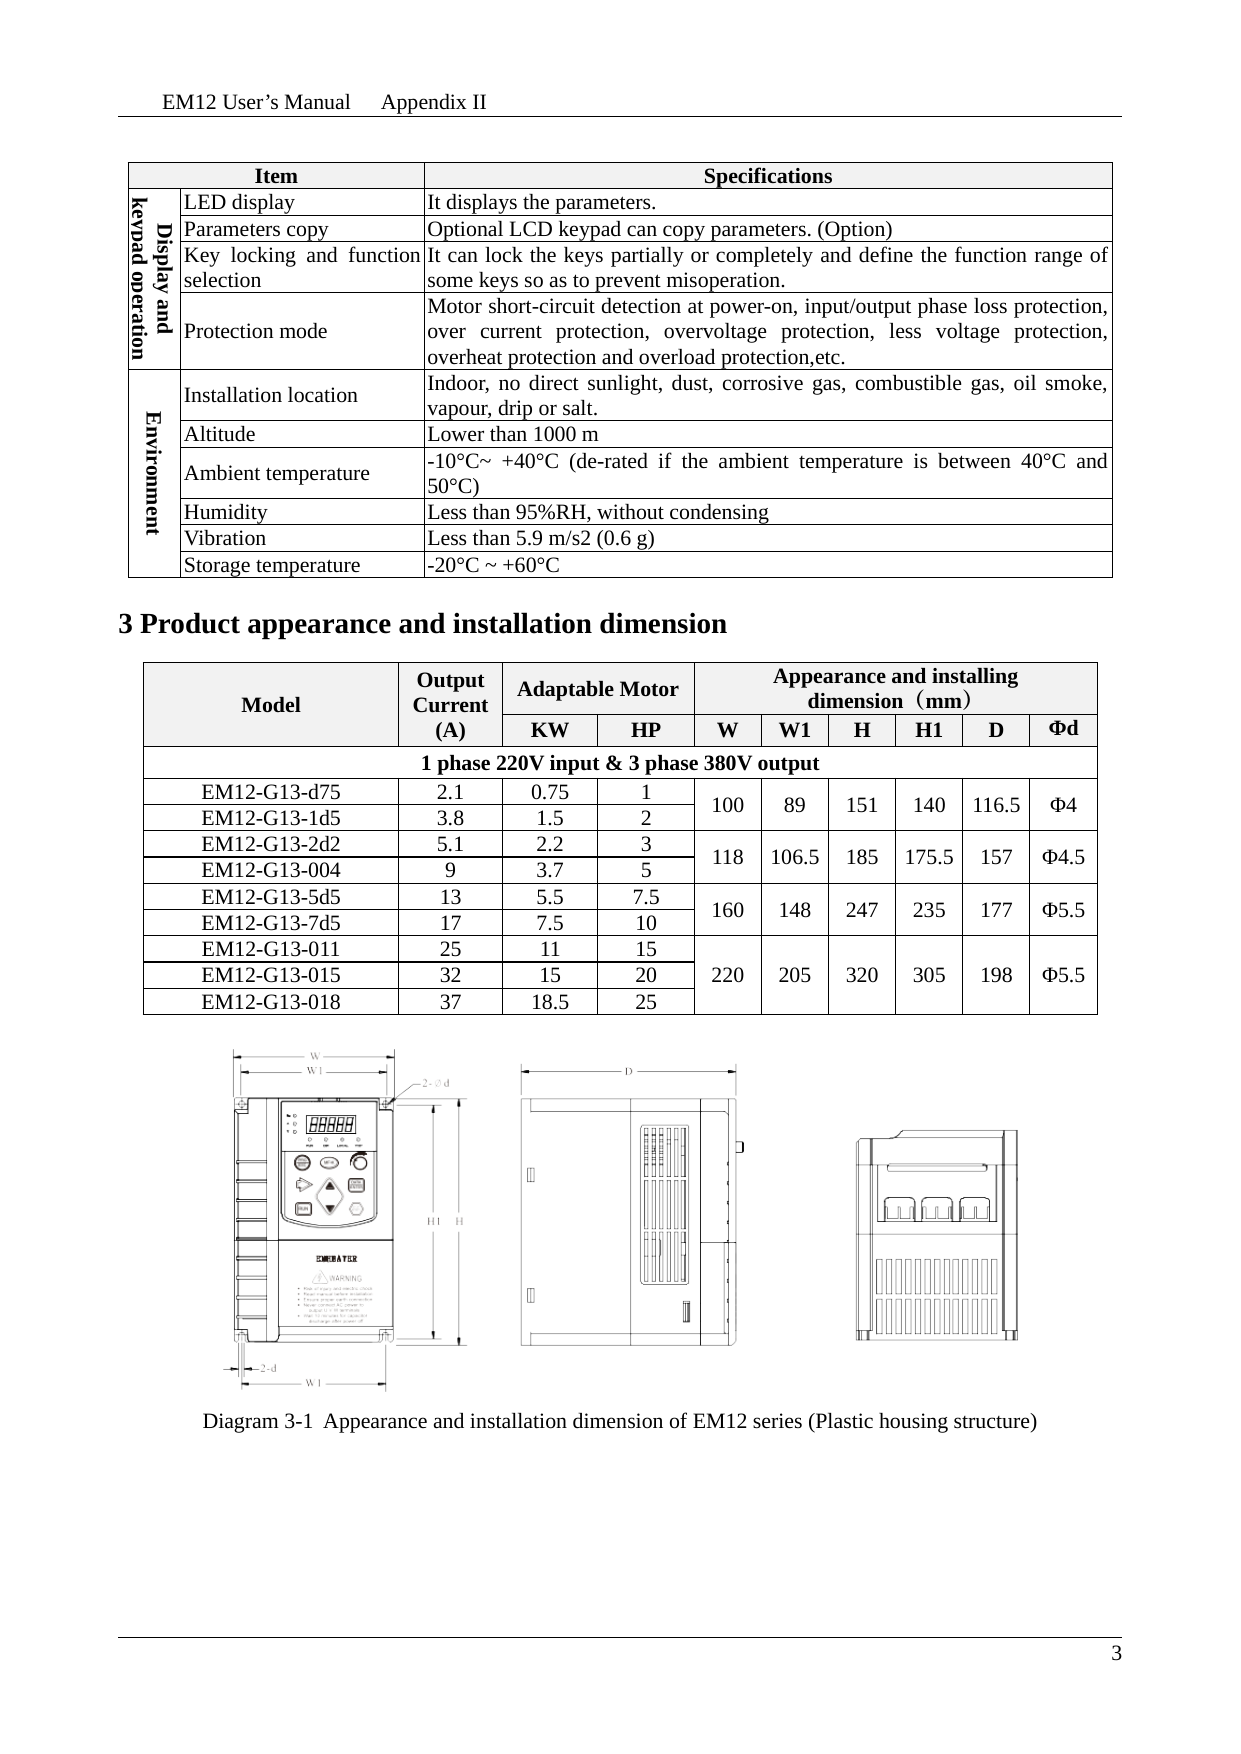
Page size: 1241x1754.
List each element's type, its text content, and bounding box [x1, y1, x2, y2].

table_cell 175.5 [896, 831, 962, 883]
table_cell EM12-G13-1d5 [144, 805, 398, 830]
table_cell It displays the parameters. [425, 189, 1112, 214]
table_cell Lower than 1000 m [425, 421, 1112, 447]
table_cell 20 [598, 963, 694, 988]
table_cell Humidity [181, 499, 424, 524]
table_cell Φ4.5 [1030, 831, 1097, 883]
table_cell 11 [503, 936, 597, 961]
table_cell EM12-G13-2d2 [144, 831, 398, 856]
table_cell Protection mode [181, 293, 424, 369]
table_cell 3 [598, 831, 694, 856]
table_cell EM12-G13-5d5 [144, 884, 398, 909]
table_cell 13 [399, 884, 502, 909]
table_cell 247 [829, 884, 895, 935]
table_cell 205 [762, 936, 828, 1014]
table_cell 2 [598, 805, 694, 830]
table_cell Motor short-circuit detection at power-on, input/output phase loss protection, over current protection, overvoltage protection, less voltage protection, overheat protection and overload protection,etc. [425, 293, 1112, 369]
table_cell 1 [598, 779, 694, 804]
table_cell -10°C~ +40°C (de-rated if the ambient temperature is between 40°C and 50°C) [425, 448, 1112, 498]
table_cell 18.5 [503, 989, 597, 1014]
table_cell 151 [829, 779, 895, 830]
table_cell KW [503, 715, 597, 746]
table_cell EM12-G13-004 [144, 858, 398, 883]
table_cell 5.1 [399, 831, 502, 856]
table_cell LED display [181, 189, 424, 214]
table_cell W [695, 715, 761, 746]
table_cell EM12-G13-7d5 [144, 910, 398, 935]
table_cell H1 [896, 715, 962, 746]
table_cell 305 [896, 936, 962, 1014]
table_header Model [144, 663, 398, 746]
table_cell H [829, 715, 895, 746]
table_cell 140 [896, 779, 962, 830]
table_cell 9 [399, 858, 502, 883]
table_cell 148 [762, 884, 828, 935]
table_cell 185 [829, 831, 895, 883]
table_cell Key locking and function selection [181, 242, 424, 292]
table_cell EM12-G13-011 [144, 936, 398, 961]
table_cell W1 [762, 715, 828, 746]
table_cell Installation location [181, 370, 424, 420]
table_cell 2.1 [399, 779, 502, 804]
table_cell HP [598, 715, 694, 746]
table_cell Φ4 [1030, 779, 1097, 830]
table_cell 17 [399, 910, 502, 935]
table_cell 106.5 [762, 831, 828, 883]
table_cell 25 [399, 936, 502, 961]
table_cell Less than 95%RH, without condensing [425, 499, 1112, 524]
table_cell 5 [598, 858, 694, 883]
table_cell 7.5 [503, 910, 597, 935]
table_cell 1 phase 220V input & 3 phase 380V output [144, 747, 1097, 778]
table_cell Indoor, no direct sunlight, dust, corrosive gas, combustible gas, oil smoke, vapour, drip or salt. [425, 370, 1112, 420]
table_cell Environment [129, 370, 180, 577]
table_cell Less than 5.9 m/s2 (0.6 g) [425, 525, 1112, 551]
table_cell 89 [762, 779, 828, 830]
table_header Specifications [425, 163, 1112, 188]
table_cell 5.5 [503, 884, 597, 909]
table_cell 177 [963, 884, 1029, 935]
table_cell EM12-G13-018 [144, 989, 398, 1014]
table_cell 2.2 [503, 831, 597, 856]
table_cell 15 [503, 963, 597, 988]
table_cell 198 [963, 936, 1029, 1014]
table_cell 3.7 [503, 858, 597, 883]
table_cell 7.5 [598, 884, 694, 909]
table_cell 160 [695, 884, 761, 935]
table_cell 235 [896, 884, 962, 935]
table_cell 10 [598, 910, 694, 935]
table_cell 116.5 [963, 779, 1029, 830]
table_cell -20°C ~ +60°C [425, 552, 1112, 577]
table_cell EM12-G13-d75 [144, 779, 398, 804]
subtitle 3 Product appearance and installation dimension [118, 591, 1122, 656]
table_cell 157 [963, 831, 1029, 883]
table_cell 1.5 [503, 805, 597, 830]
table_cell Vibration [181, 525, 424, 551]
table_cell 0.75 [503, 779, 597, 804]
text Diagram 3-1 Appearance and installation dimension of EM12 series (Plastic housing structure) [118, 1405, 1122, 1437]
table_cell Φ5.5 [1030, 936, 1097, 1014]
table_cell Parameters copy [181, 216, 424, 241]
table_cell 15 [598, 936, 694, 961]
table_header Item [129, 163, 424, 188]
table_cell Altitude [181, 421, 424, 447]
table_cell 100 [695, 779, 761, 830]
table_cell 118 [695, 831, 761, 883]
table_cell Φd [1030, 715, 1097, 746]
table_cell 220 [695, 936, 761, 1014]
table_cell Optional LCD keypad can copy parameters. (Option) [425, 216, 1112, 241]
table_cell 37 [399, 989, 502, 1014]
table_cell Ambient temperature [181, 448, 424, 498]
table_header Adaptable Motor [503, 663, 694, 714]
table_header Appearance and installing dimension（mm） [695, 663, 1097, 714]
table_cell Φ5.5 [1030, 884, 1097, 935]
table_cell 3.8 [399, 805, 502, 830]
table_cell Display and keypad operation [129, 189, 180, 369]
table_cell 32 [399, 963, 502, 988]
table_cell EM12-G13-015 [144, 963, 398, 988]
table_cell D [963, 715, 1029, 746]
table_cell It can lock the keys partially or completely and define the function range of some keys so as to prevent misoperation. [425, 242, 1112, 292]
table_cell Storage temperature [181, 552, 424, 577]
table_header Output Current (A) [399, 663, 502, 746]
table_cell 320 [829, 936, 895, 1014]
table_cell 25 [598, 989, 694, 1014]
